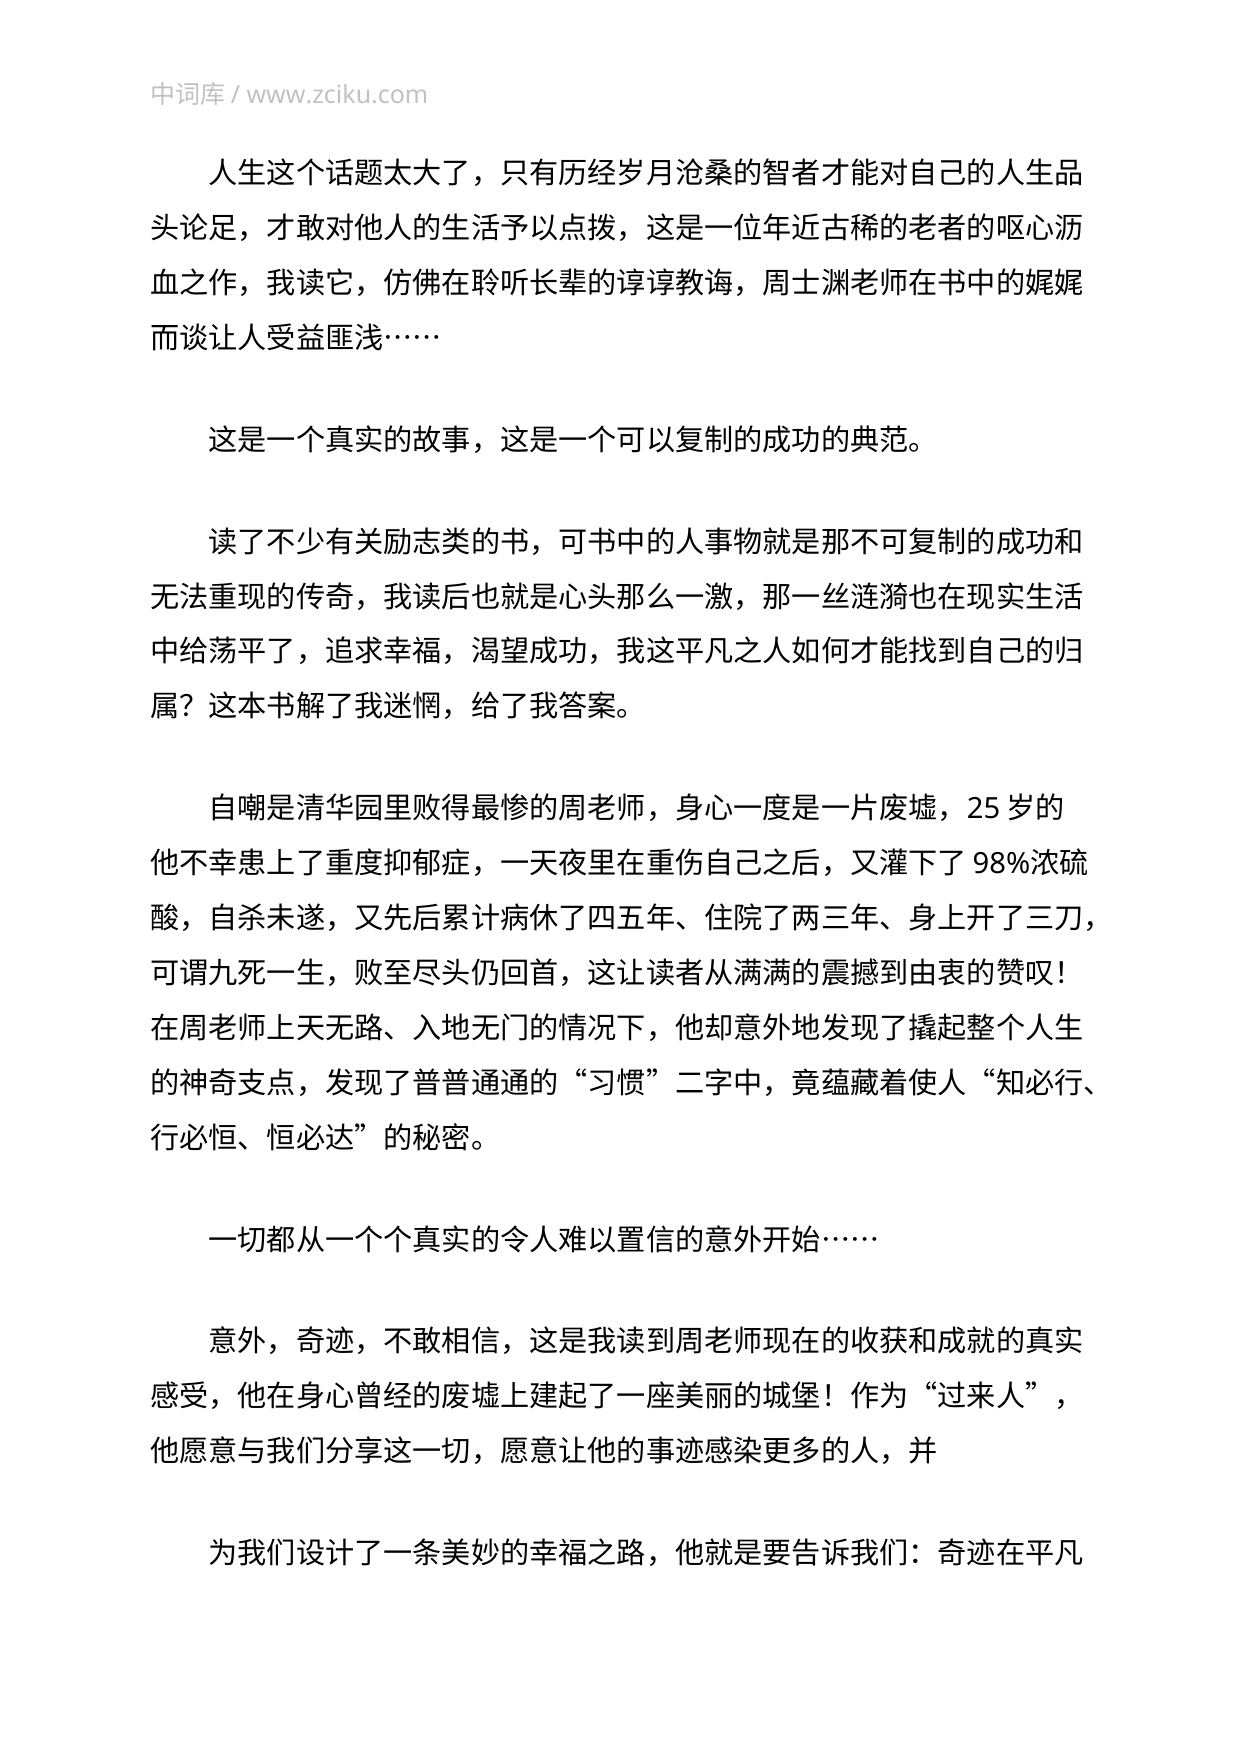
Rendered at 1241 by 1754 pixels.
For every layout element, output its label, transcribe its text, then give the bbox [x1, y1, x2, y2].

text 自嘲是清华园里败得最惨的周老师，身心一度是一片废墟，25岁的他不幸患上了重度抑郁症，一天夜里在重伤自己之后，又灌下了98%浓硫酸，自杀未遂，又先后累计病休了四五年、住院了两三年、身上开了三刀，可谓九死一生，败至尽头仍回首，这让读者从满满的震撼到由衷的赞叹！在周老师上天无路、入地无门的情况下，他却意外地发现了撬起整个人生的神奇支点，发现了普普通通的“习惯”二字中，竟蕴藏着使人“知必行、行必恒、恒必达”的秘密。 [150, 785, 1090, 1157]
text 读了不少有关励志类的书，可书中的人事物就是那不可复制的成功和无法重现的传奇，我读后也就是心头那么一激，那一丝涟漪也在现实生活中给荡平了，追求幸福，渴望成功，我这平凡之人如何才能找到自己的归属？这本书解了我迷惘，给了我答案。 [150, 518, 1090, 725]
text 意外，奇迹，不敢相信，这是我读到周老师现在的收获和成就的真实感受，他在身心曾经的废墟上建起了一座美丽的城堡！作为“过来人”，他愿意与我们分享这一切，愿意让他的事迹感染更多的人，并 [150, 1318, 1090, 1470]
text 一切都从一个个真实的令人难以置信的意外开始…… [150, 1216, 1090, 1258]
text 人生这个话题太大了，只有历经岁月沧桑的智者才能对自己的人生品头论足，才敢对他人的生活予以点拨，这是一位年近古稀的老者的呕心沥血之作，我读它，仿佛在聆听长辈的谆谆教诲，周士渊老师在书中的娓娓而谈让人受益匪浅…… [150, 150, 1090, 357]
text 这是一个真实的故事，这是一个可以复制的成功的典范。 [150, 416, 1090, 459]
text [150, 1529, 1090, 1572]
